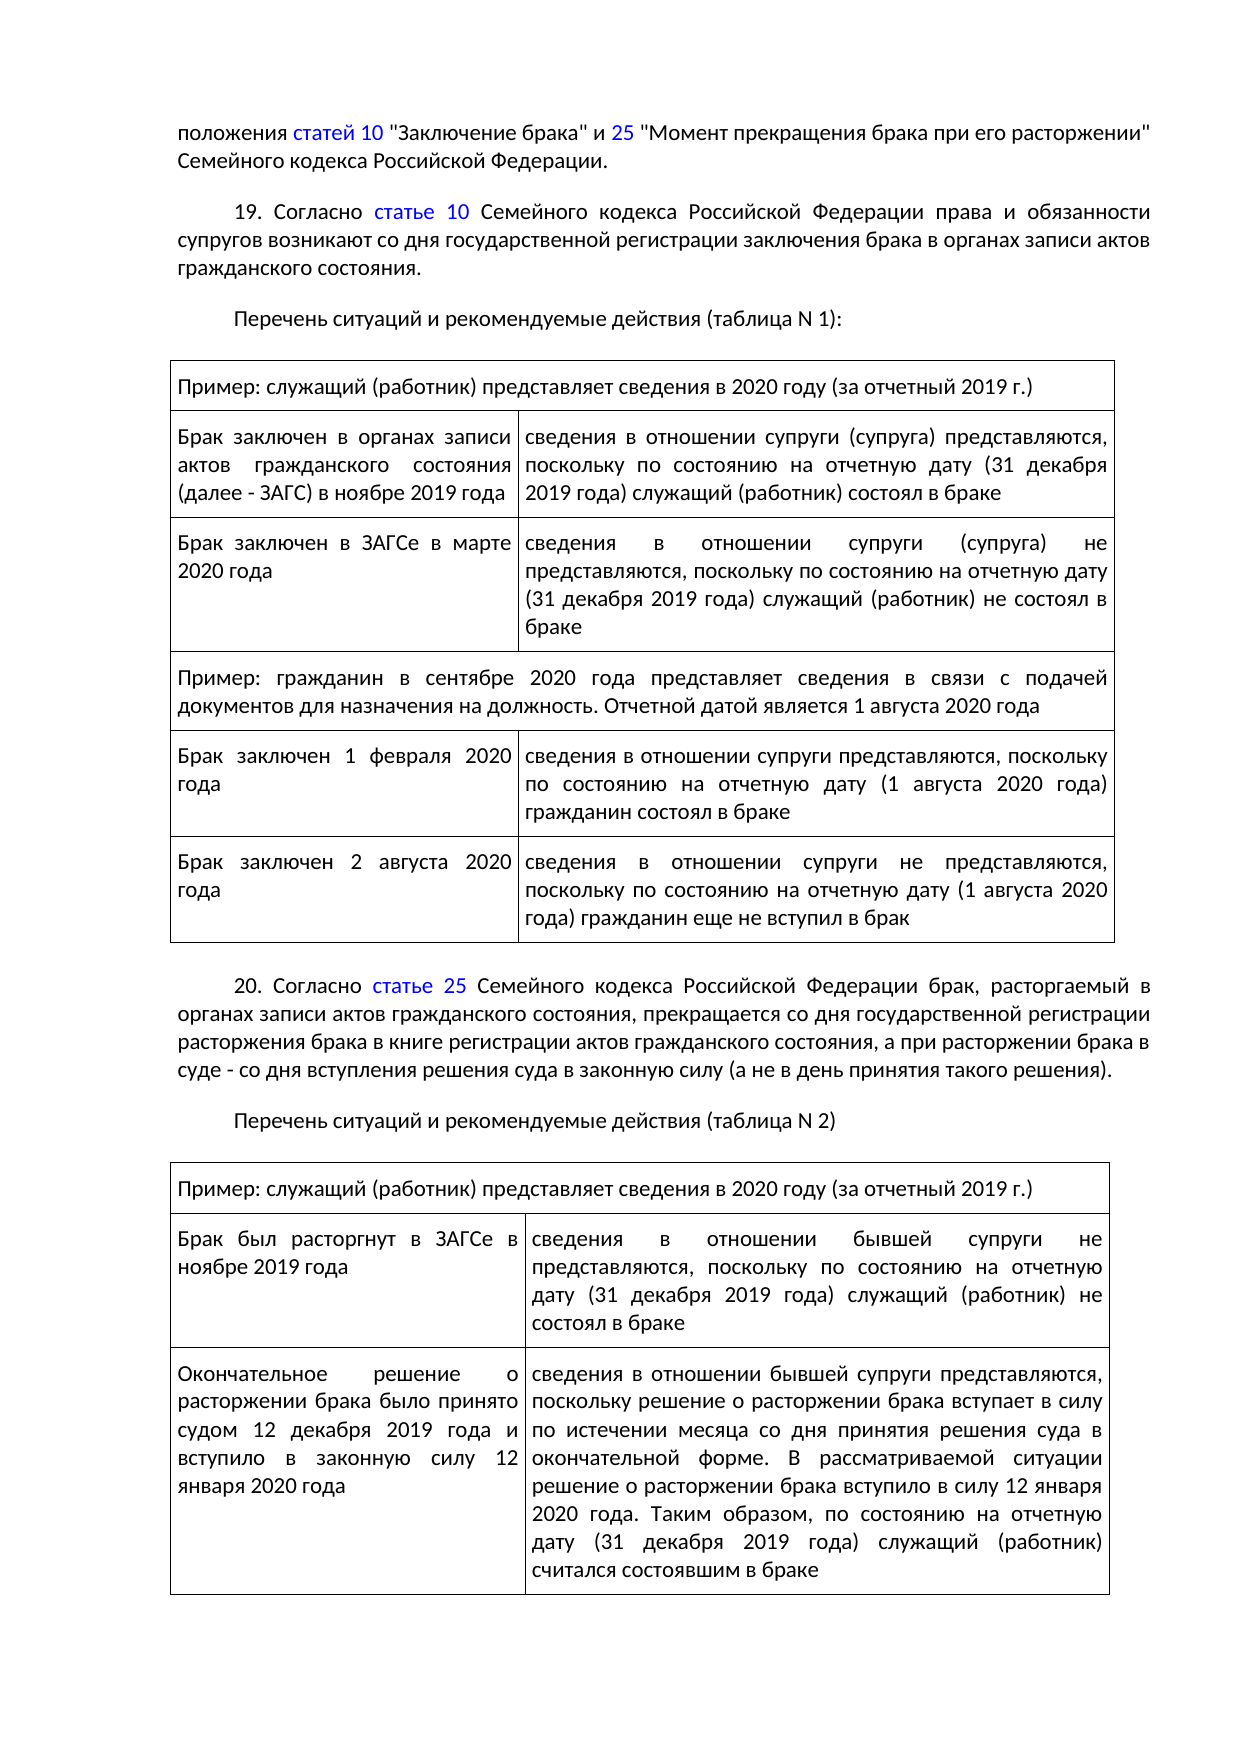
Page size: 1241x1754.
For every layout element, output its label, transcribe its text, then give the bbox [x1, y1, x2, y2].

table_cell Брак был расторгнут в ЗАГСе в ноябре 2019 года [171, 1214, 525, 1347]
table_cell Брак заключен в ЗАГСе в марте 2020 года [171, 518, 518, 651]
table_cell Брак заключен 2 августа 2020 года [171, 837, 518, 942]
text Перечень ситуаций и рекомендуемые действия (таблица N 2) [177, 1106, 1152, 1134]
table_header Пример: служащий (работник) представляет сведения в 2020 году (за отчетный 2019 г.) [171, 1163, 1109, 1213]
table_cell сведения в отношении супруги (супруга) представляются, поскольку по состоянию на отчетную дату (31 декабря 2019 года) служащий (работник) состоял в браке [519, 411, 1114, 517]
table_cell сведения в отношении бывшей супруги представляются, поскольку решение о расторжении брака вступает в силу по истечении месяца со дня принятия решения суда в окончательной форме. В рассматриваемой ситуации решение о расторжении брака вступило в силу 12 января 2020 года. Таким образом, по состоянию на отчетную дату (31 декабря 2019 года) служащий (работник) считался состоявшим в браке [526, 1348, 1109, 1593]
table_cell сведения в отношении бывшей супруги не представляются, поскольку по состоянию на отчетную дату (31 декабря 2019 года) служащий (работник) не состоял в браке [526, 1214, 1109, 1347]
text 19. Согласно статье 10 Семейного кодекса Российской Федерации права и обязанности супругов возникают со дня государственной регистрации заключения брака в органах записи актов гражданского состояния. [177, 197, 1152, 281]
table_cell сведения в отношении супруги (супруга) не представляются, поскольку по состоянию на отчетную дату (31 декабря 2019 года) служащий (работник) не состоял в браке [519, 518, 1114, 651]
table_cell сведения в отношении супруги не представляются, поскольку по состоянию на отчетную дату (1 августа 2020 года) гражданин еще не вступил в брак [519, 837, 1114, 942]
table_cell Брак заключен в органах записи актов гражданского состояния (далее - ЗАГС) в ноябре 2019 года [171, 411, 518, 517]
text Перечень ситуаций и рекомендуемые действия (таблица N 1): [177, 304, 1152, 332]
table_cell Брак заключен 1 февраля 2020 года [171, 731, 518, 836]
table_cell Пример: гражданин в сентябре 2020 года представляет сведения в связи с подачей документов для назначения на должность. Отчетной датой является 1 августа 2020 года [171, 652, 1114, 729]
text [177, 118, 1152, 174]
text 20. Согласно статье 25 Семейного кодекса Российской Федерации брак, расторгаемый в органах записи актов гражданского состояния, прекращается со дня государственной регистрации расторжения брака в книге регистрации актов гражданского состояния, а при расторжении брака в суде - со дня вступления решения суда в законную силу (а не в день принятия такого решения). [177, 971, 1152, 1083]
table_header Пример: служащий (работник) представляет сведения в 2020 году (за отчетный 2019 г.) [171, 361, 1114, 410]
table_cell сведения в отношении супруги представляются, поскольку по состоянию на отчетную дату (1 августа 2020 года) гражданин состоял в браке [519, 731, 1114, 836]
table_cell Окончательное решение о расторжении брака было принято судом 12 декабря 2019 года и вступило в законную силу 12 января 2020 года [171, 1348, 525, 1593]
